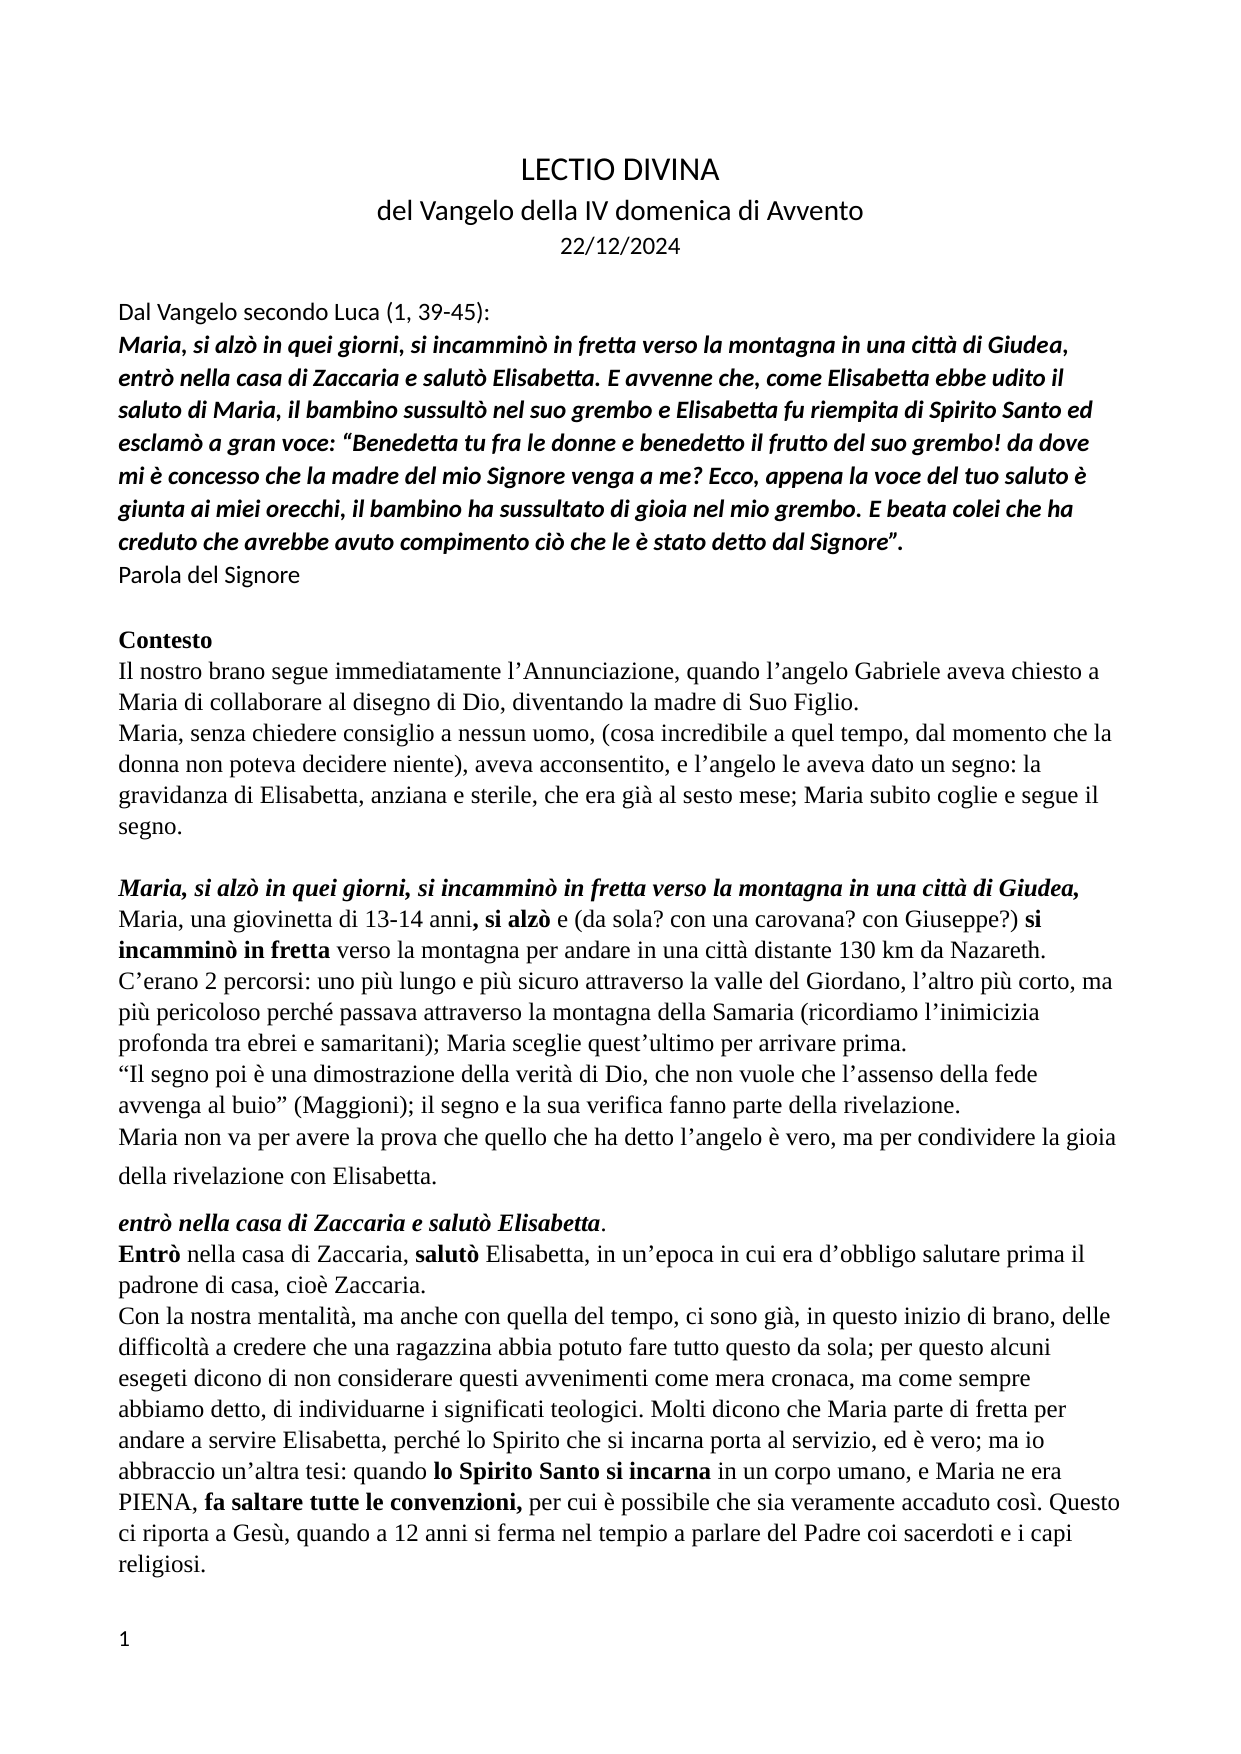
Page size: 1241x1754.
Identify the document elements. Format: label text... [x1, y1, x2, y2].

text Maria, una giovinetta di 13-14 anni, si alzò e (da sola? con una carovana? con Giuseppe?) si incamminò in fretta verso la montagna per andare in una città distante 130 km da Nazareth. C’erano 2 percorsi: uno più lungo e più sicuro attraverso la valle del Giordano, l’altro più corto, ma più pericoloso perché passava attraverso la montagna della Samaria (ricordiamo l’inimicizia profonda tra ebrei e samaritani); Maria sceglie quest’ultimo per arrivare prima. [118, 904, 1122, 1057]
text Maria, si alzò in quei giorni, si incamminò in fretta verso la montagna in una città di Giudea, [118, 873, 1122, 902]
text Dal Vangelo secondo Luca (1, 39-45): [118, 296, 1122, 326]
text Entrò nella casa di Zaccaria, salutò Elisabetta, in un’epoca in cui era d’obbligo salutare prima il padrone di casa, cioè Zaccaria. [118, 1239, 1122, 1298]
text Maria, si alzò in quei giorni, si incamminò in fretta verso la montagna in una città di Giudea, entrò nella casa di Zaccaria e salutò Elisabetta. E avvenne che, come Elisabetta ebbe udito il saluto di Maria, il bambino sussultò nel suo grembo e Elisabetta fu riempita di Spirito Santo ed esclamò a gran voce: “Benedetta tu fra le donne e benedetto il frutto del suo grembo! da dove mi è concesso che la madre del mio Signore venga a me? Ecco, appena la voce del tuo saluto è giunta ai miei orecchi, il bambino ha sussultato di gioia nel mio grembo. E beata colei che ha creduto che avrebbe avuto compimento ciò che le è stato detto dal Signore”. [118, 329, 1122, 557]
text Il nostro brano segue immediatamente l’Annunciazione, quando l’angelo Gabriele aveva chiesto a Maria di collaborare al disegno di Dio, diventando la madre di Suo Figlio. [118, 656, 1122, 716]
text del Vangelo della IV domenica di Avvento [118, 192, 1122, 227]
text Contesto [118, 625, 1122, 654]
text Maria non va per avere la prova che quello che ha detto l’angelo è vero, ma per condividere la gioia della rivelazione con Elisabetta. [118, 1122, 1122, 1192]
text 22/12/2024 [118, 230, 1122, 261]
text “Il segno poi è una dimostrazione della verità di Dio, che non vuole che l’assenso della fede avvenga al buio” (Maggioni); il segno e la sua verifica fanno parte della rivelazione. [118, 1059, 1122, 1119]
text Maria, senza chiedere consiglio a nessun uomo, (cosa incredibile a quel tempo, dal momento che la donna non poteva decidere niente), aveva acconsentito, e l’angelo le aveva dato un segno: la gravidanza di Elisabetta, anziana e sterile, che era già al sesto mese; Maria subito coglie e segue il segno. [118, 718, 1122, 840]
text Con la nostra mentalità, ma anche con quella del tempo, ci sono già, in questo inizio di brano, delle difficoltà a credere che una ragazzina abbia potuto fare tutto questo da sola; per questo alcuni esegeti dicono di non considerare questi avvenimenti come mera cronaca, ma come sempre abbiamo detto, di individuarne i significati teologici. Molti dicono che Maria parte di fretta per andare a servire Elisabetta, perché lo Spirito che si incarna porta al servizio, ed è vero; ma io abbraccio un’altra tesi: quando lo Spirito Santo si incarna in un corpo umano, e Maria ne era PIENA, fa saltare tutte le convenzioni, per cui è possibile che sia veramente accaduto così. Questo ci riporta a Gesù, quando a 12 anni si ferma nel tempio a parlare del Padre coi sacerdoti e i capi religiosi. [118, 1301, 1122, 1578]
text LECTIO DIVINA [118, 148, 1122, 188]
text entrò nella casa di Zaccaria e salutò Elisabetta. [118, 1208, 1122, 1236]
text Parola del Signore [118, 559, 1122, 590]
